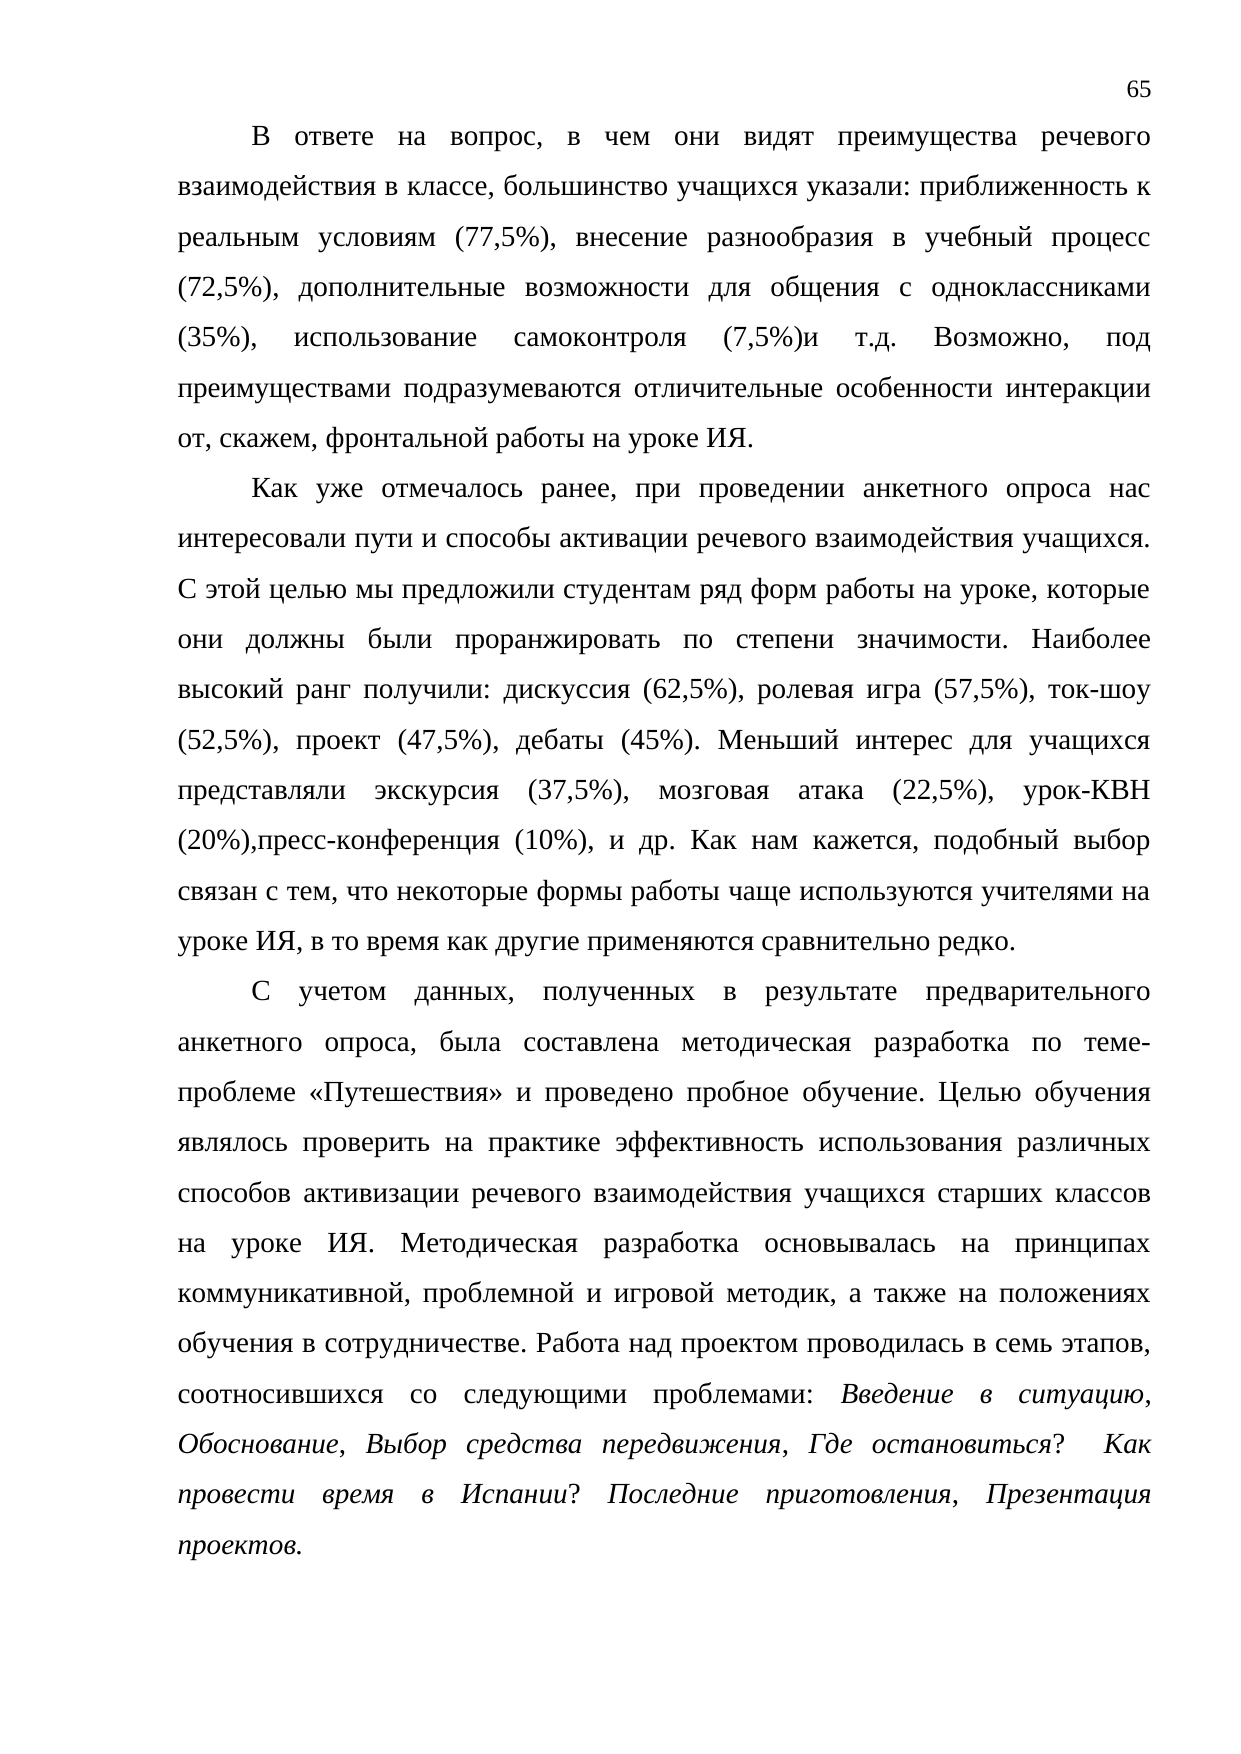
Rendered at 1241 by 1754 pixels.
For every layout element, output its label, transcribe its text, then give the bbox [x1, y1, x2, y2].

text В ответе на вопрос, в чем они видят преимущества речевого взаимодействия в классе, большинство учащихся указали: приближенность к реальным условиям (77,5%), внесение разнообразия в учебный процесс (72,5%), дополнительные возможности для общения с одноклассниками (35%), использование самоконтроля (7,5%)и т.д. Возможно, под преимуществами подразумеваются отличительные особенности интеракции от, скажем, фронтальной работы на уроке ИЯ. [177, 118, 1152, 453]
text С учетом данных, полученных в результате предварительного анкетного опроса, была составлена методическая разработка по теме-проблеме «Путешествия» и проведено пробное обучение. Целью обучения являлось проверить на практике эффективность использования различных способов активизации речевого взаимодействия учащихся старших классов на уроке ИЯ. Методическая разработка основывалась на принципах коммуникативной, проблемной и игровой методик, а также на положениях обучения в сотрудничестве. Работа над проектом проводилась в семь этапов, соотносившихся со следующими проблемами: Введение в ситуацию, Обоснование, Выбор средства передвижения, Где остановиться? Как провести время в Испании? Последние приготовления, Презентация проектов. [177, 973, 1152, 1560]
text Как уже отмечалось ранее, при проведении анкетного опроса нас интересовали пути и способы активации речевого взаимодействия учащихся. С этой целью мы предложили студентам ряд форм работы на уроке, которые они должны были проранжировать по степени значимости. Наиболее высокий ранг получили: дискуссия (62,5%), ролевая игра (57,5%), ток-шоу (52,5%), проект (47,5%), дебаты (45%). Меньший интерес для учащихся представляли экскурсия (37,5%), мозговая атака (22,5%), урок-КВН (20%),пресс-конференция (10%), и др. Как нам кажется, подобный выбор связан с тем, что некоторые формы работы чаще используются учителями на уроке ИЯ, в то время как другие применяются сравнительно редко. [177, 470, 1152, 957]
